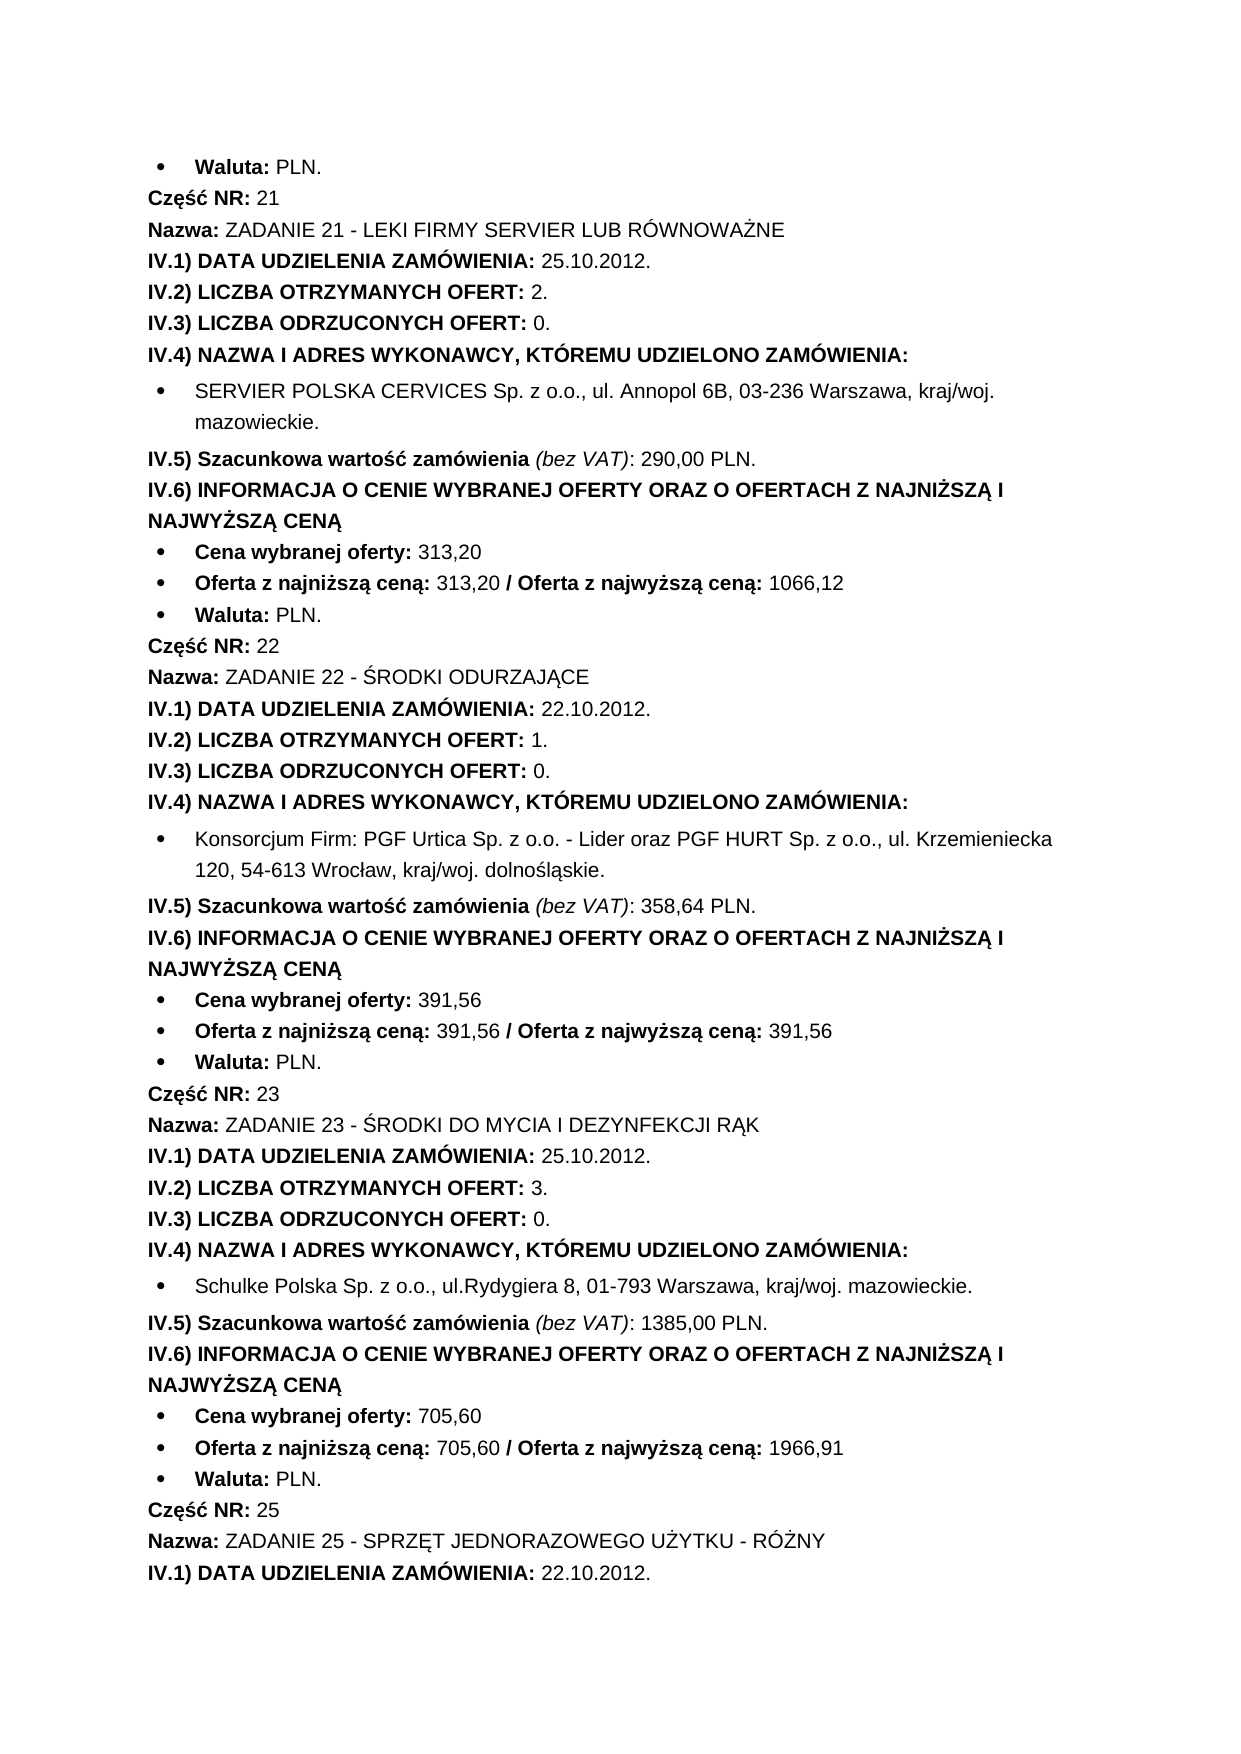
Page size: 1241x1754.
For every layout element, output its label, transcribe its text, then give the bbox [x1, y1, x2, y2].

text IV.6) INFORMACJA O CENIE WYBRANEJ OFERTY ORAZ O OFERTACH Z NAJNIŻSZĄ I NAJWYŻSZĄ CENĄ [148, 918, 1093, 981]
text IV.2) LICZBA OTRZYMANYCH OFERT: 1. [148, 720, 1093, 752]
text IV.1) DATA UDZIELENIA ZAMÓWIENIA: 22.10.2012. [148, 689, 1093, 720]
list Cena wybranej oferty: 391,56 [157, 981, 1093, 1012]
text IV.1) DATA UDZIELENIA ZAMÓWIENIA: 25.10.2012. [148, 241, 1093, 273]
text IV.5) Szacunkowa wartość zamówienia (bez VAT): 290,00 PLN. [148, 439, 1093, 470]
text IV.2) LICZBA OTRZYMANYCH OFERT: 3. [148, 1168, 1093, 1199]
text IV.4) NAZWA I ADRES WYKONAWCY, KTÓREMU UDZIELONO ZAMÓWIENIA: [148, 1231, 1093, 1262]
text Część NR: 22 [148, 627, 1093, 658]
list Schulke Polska Sp. z o.o., ul.Rydygiera 8, 01-793 Warszawa, kraj/woj. mazowieckie. [157, 1267, 1093, 1298]
list Waluta: PLN. [157, 595, 1093, 627]
text Część NR: 21 [148, 179, 1093, 210]
text IV.5) Szacunkowa wartość zamówienia (bez VAT): 1385,00 PLN. [148, 1303, 1093, 1334]
text IV.5) Szacunkowa wartość zamówienia (bez VAT): 358,64 PLN. [148, 887, 1093, 918]
text IV.4) NAZWA I ADRES WYKONAWCY, KTÓREMU UDZIELONO ZAMÓWIENIA: [148, 335, 1093, 366]
text IV.4) NAZWA I ADRES WYKONAWCY, KTÓREMU UDZIELONO ZAMÓWIENIA: [148, 783, 1093, 814]
list Oferta z najniższą ceną: 705,60 / Oferta z najwyższą ceną: 1966,91 [157, 1428, 1093, 1459]
text Część NR: 23 [148, 1074, 1093, 1106]
text Część NR: 25 [148, 1491, 1093, 1522]
list Waluta: PLN. [157, 1043, 1093, 1074]
text IV.6) INFORMACJA O CENIE WYBRANEJ OFERTY ORAZ O OFERTACH Z NAJNIŻSZĄ I NAJWYŻSZĄ CENĄ [148, 470, 1093, 533]
text Nazwa: ZADANIE 23 - ŚRODKI DO MYCIA I DEZYNFEKCJI RĄK [148, 1106, 1093, 1137]
list Waluta: PLN. [157, 1459, 1093, 1491]
text Nazwa: ZADANIE 21 - LEKI FIRMY SERVIER LUB RÓWNOWAŻNE [148, 210, 1093, 241]
list Cena wybranej oferty: 705,60 [157, 1397, 1093, 1428]
list Cena wybranej oferty: 313,20 [157, 533, 1093, 564]
text IV.1) DATA UDZIELENIA ZAMÓWIENIA: 25.10.2012. [148, 1137, 1093, 1168]
list Waluta: PLN. [157, 148, 1093, 179]
list Konsorcjum Firm: PGF Urtica Sp. z o.o. - Lider oraz PGF HURT Sp. z o.o., ul. Krzemieniecka 120, 54-613 Wrocław, kraj/woj. dolnośląskie. [157, 819, 1093, 882]
text Nazwa: ZADANIE 25 - SPRZĘT JEDNORAZOWEGO UŻYTKU - RÓŻNY [148, 1522, 1093, 1553]
list Oferta z najniższą ceną: 391,56 / Oferta z najwyższą ceną: 391,56 [157, 1012, 1093, 1043]
text IV.2) LICZBA OTRZYMANYCH OFERT: 2. [148, 273, 1093, 304]
text Nazwa: ZADANIE 22 - ŚRODKI ODURZAJĄCE [148, 658, 1093, 689]
text IV.6) INFORMACJA O CENIE WYBRANEJ OFERTY ORAZ O OFERTACH Z NAJNIŻSZĄ I NAJWYŻSZĄ CENĄ [148, 1334, 1093, 1397]
list SERVIER POLSKA CERVICES Sp. z o.o., ul. Annopol 6B, 03-236 Warszawa, kraj/woj. mazowieckie. [157, 371, 1093, 434]
text IV.1) DATA UDZIELENIA ZAMÓWIENIA: 22.10.2012. [148, 1553, 1093, 1584]
text IV.3) LICZBA ODRZUCONYCH OFERT: 0. [148, 304, 1093, 335]
list Oferta z najniższą ceną: 313,20 / Oferta z najwyższą ceną: 1066,12 [157, 564, 1093, 595]
text IV.3) LICZBA ODRZUCONYCH OFERT: 0. [148, 752, 1093, 783]
text IV.3) LICZBA ODRZUCONYCH OFERT: 0. [148, 1199, 1093, 1231]
